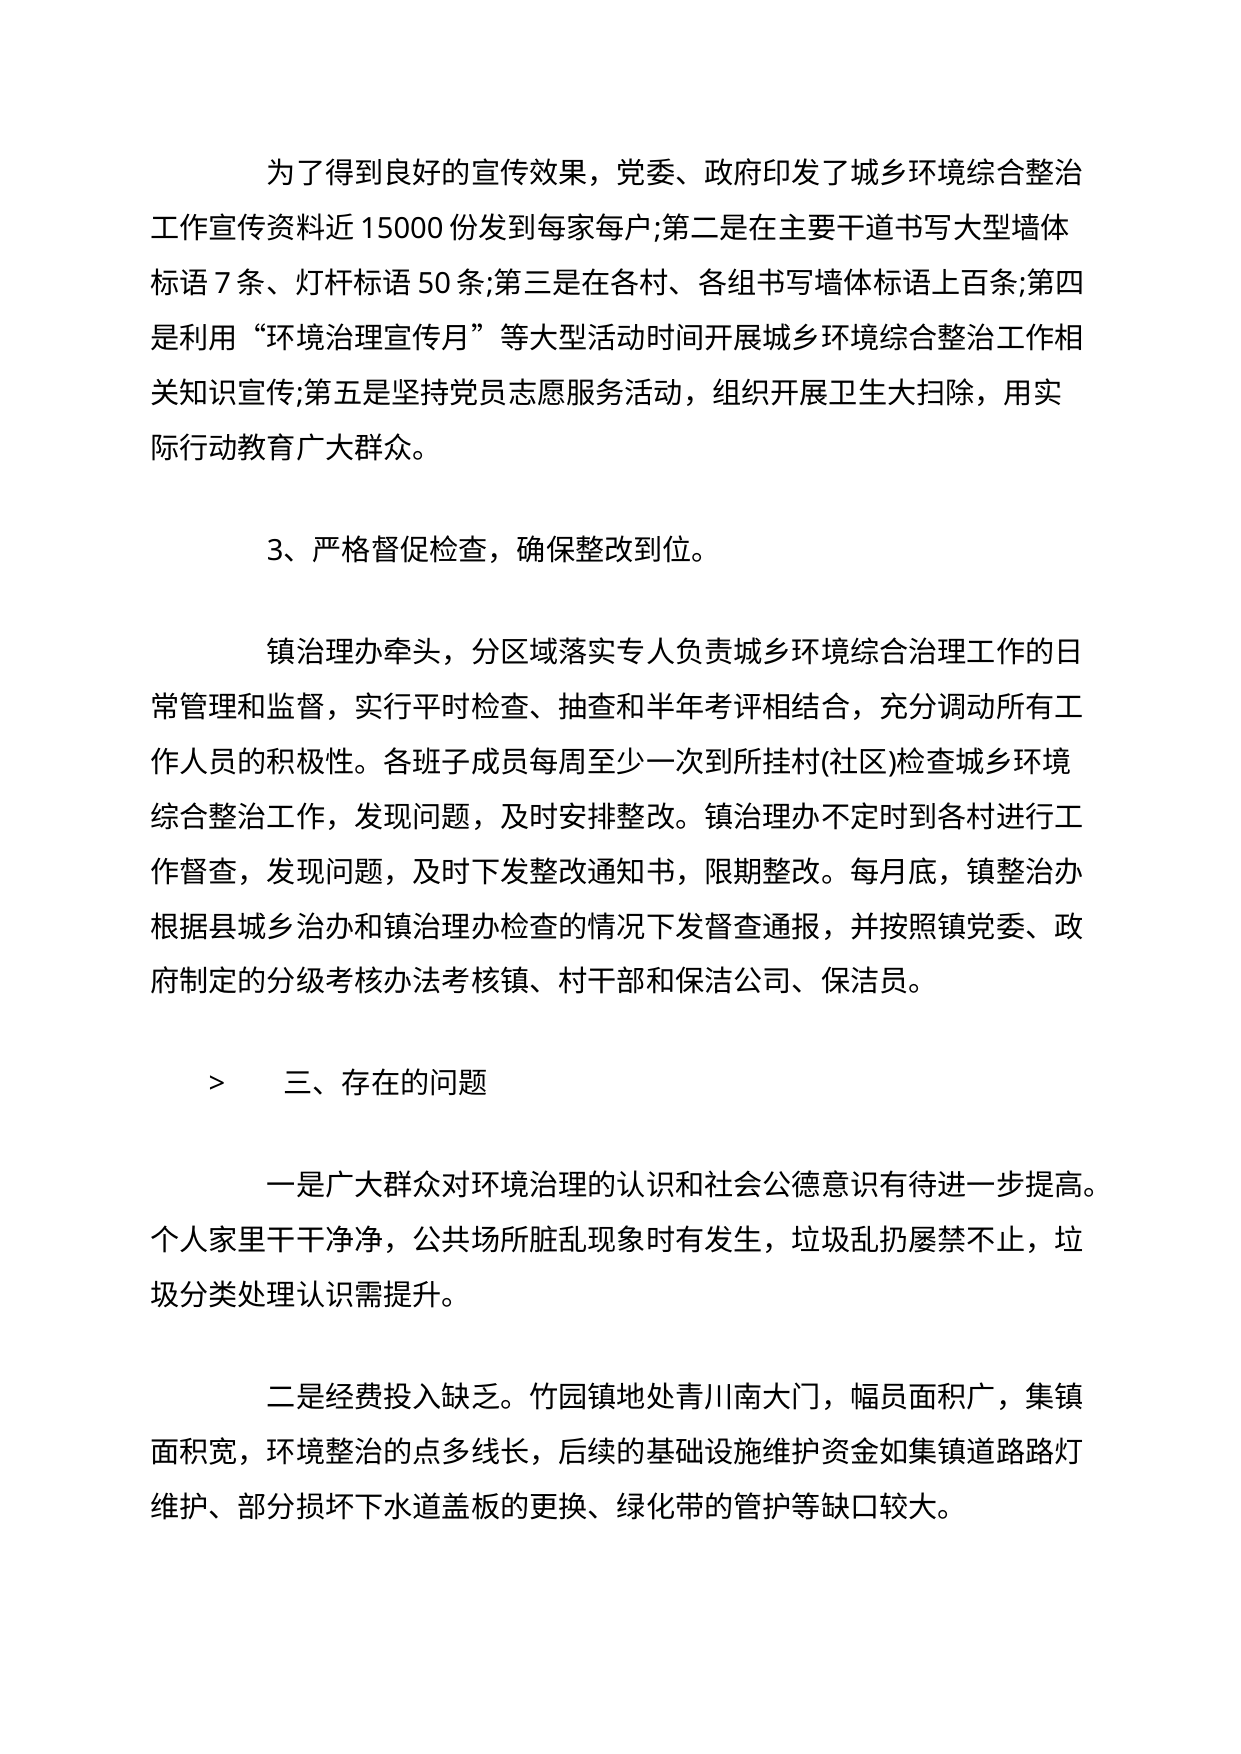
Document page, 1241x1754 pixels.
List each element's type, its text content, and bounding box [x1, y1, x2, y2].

text 二是经费投入缺乏。竹园镇地处青川南大门，幅员面积广，集镇面积宽，环境整治的点多线长，后续的基础设施维护资金如集镇道路路灯维护、部分损坏下水道盖板的更换、绿化带的管护等缺口较大。 [150, 1373, 1090, 1525]
text > 三、存在的问题 [150, 1060, 1090, 1102]
text 为了得到良好的宣传效果，党委、政府印发了城乡环境综合整治工作宣传资料近15000份发到每家每户;第二是在主要干道书写大型墙体标语7条、灯杆标语50条;第三是在各村、各组书写墙体标语上百条;第四是利用“环境治理宣传月”等大型活动时间开展城乡环境综合整治工作相关知识宣传;第五是坚持党员志愿服务活动，组织开展卫生大扫除，用实际行动教育广大群众。 [150, 150, 1090, 467]
text 3、严格督促检查，确保整改到位。 [150, 527, 1090, 569]
text 一是广大群众对环境治理的认识和社会公德意识有待进一步提高。个人家里干干净净，公共场所脏乱现象时有发生，垃圾乱扔屡禁不止，垃圾分类处理认识需提升。 [150, 1162, 1090, 1314]
text 镇治理办牵头，分区域落实专人负责城乡环境综合治理工作的日常管理和监督，实行平时检查、抽查和半年考评相结合，充分调动所有工作人员的积极性。各班子成员每周至少一次到所挂村(社区)检查城乡环境综合整治工作，发现问题，及时安排整改。镇治理办不定时到各村进行工作督查，发现问题，及时下发整改通知书，限期整改。每月底，镇整治办根据县城乡治办和镇治理办检查的情况下发督查通报，并按照镇党委、政府制定的分级考核办法考核镇、村干部和保洁公司、保洁员。 [150, 628, 1090, 1000]
